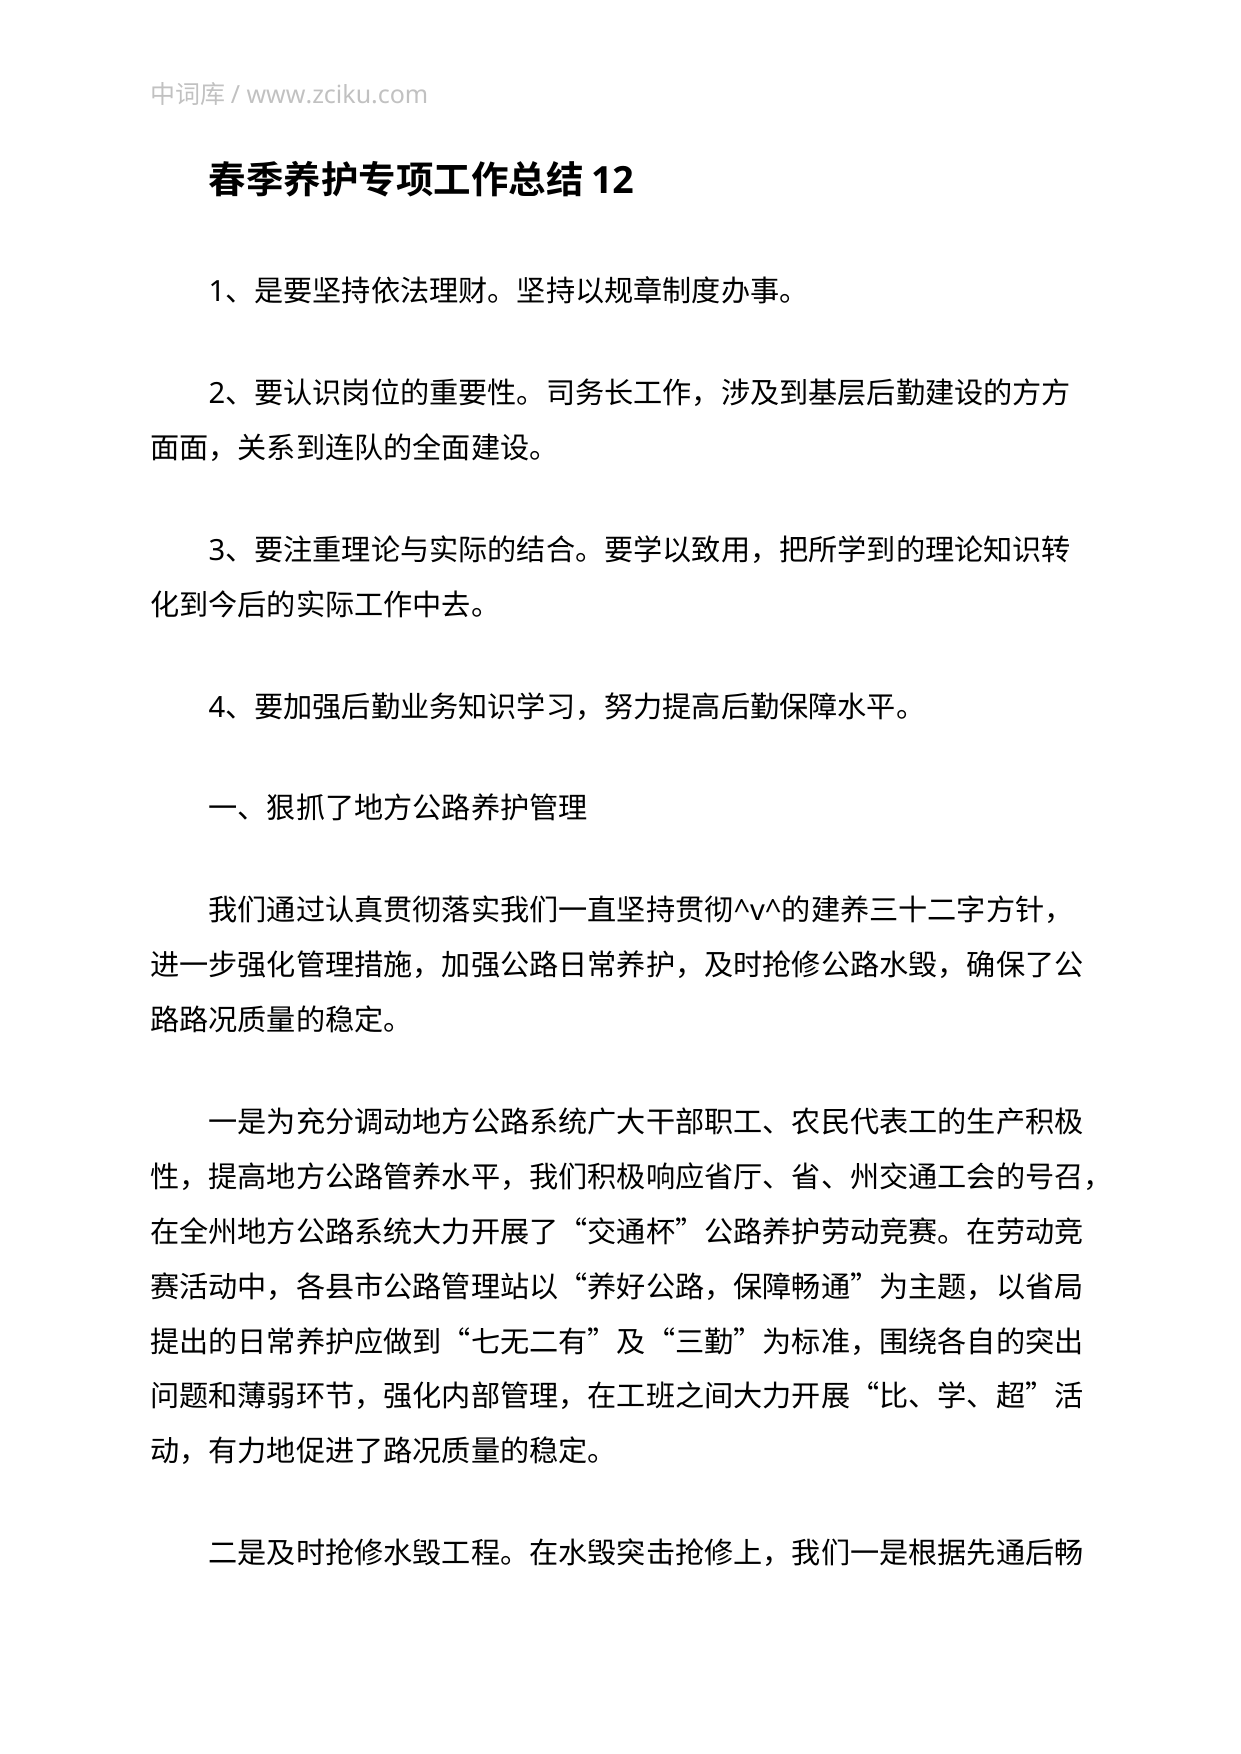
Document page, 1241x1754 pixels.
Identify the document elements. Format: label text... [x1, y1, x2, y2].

text 2、要认识岗位的重要性。司务长工作，涉及到基层后勤建设的方方面面，关系到连队的全面建设。 [150, 369, 1090, 467]
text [150, 1530, 1090, 1572]
text 1、是要坚持依法理财。坚持以规章制度办事。 [150, 268, 1090, 310]
text 春季养护专项工作总结12 [150, 150, 1090, 204]
text 3、要注重理论与实际的结合。要学以致用，把所学到的理论知识转化到今后的实际工作中去。 [150, 526, 1090, 624]
text 一、狠抓了地方公路养护管理 [150, 785, 1090, 827]
text 我们通过认真贯彻落实我们一直坚持贯彻^v^的建养三十二字方针，进一步强化管理措施，加强公路日常养护，及时抢修公路水毁，确保了公路路况质量的稳定。 [150, 887, 1090, 1039]
text 4、要加强后勤业务知识学习，努力提高后勤保障水平。 [150, 683, 1090, 726]
text 一是为充分调动地方公路系统广大干部职工、农民代表工的生产积极性，提高地方公路管养水平，我们积极响应省厅、省、州交通工会的号召，在全州地方公路系统大力开展了“交通杯”公路养护劳动竞赛。在劳动竞赛活动中，各县市公路管理站以“养好公路，保障畅通”为主题，以省局提出的日常养护应做到“七无二有”及“三勤”为标准，围绕各自的突出问题和薄弱环节，强化内部管理，在工班之间大力开展“比、学、超”活动，有力地促进了路况质量的稳定。 [150, 1098, 1090, 1470]
